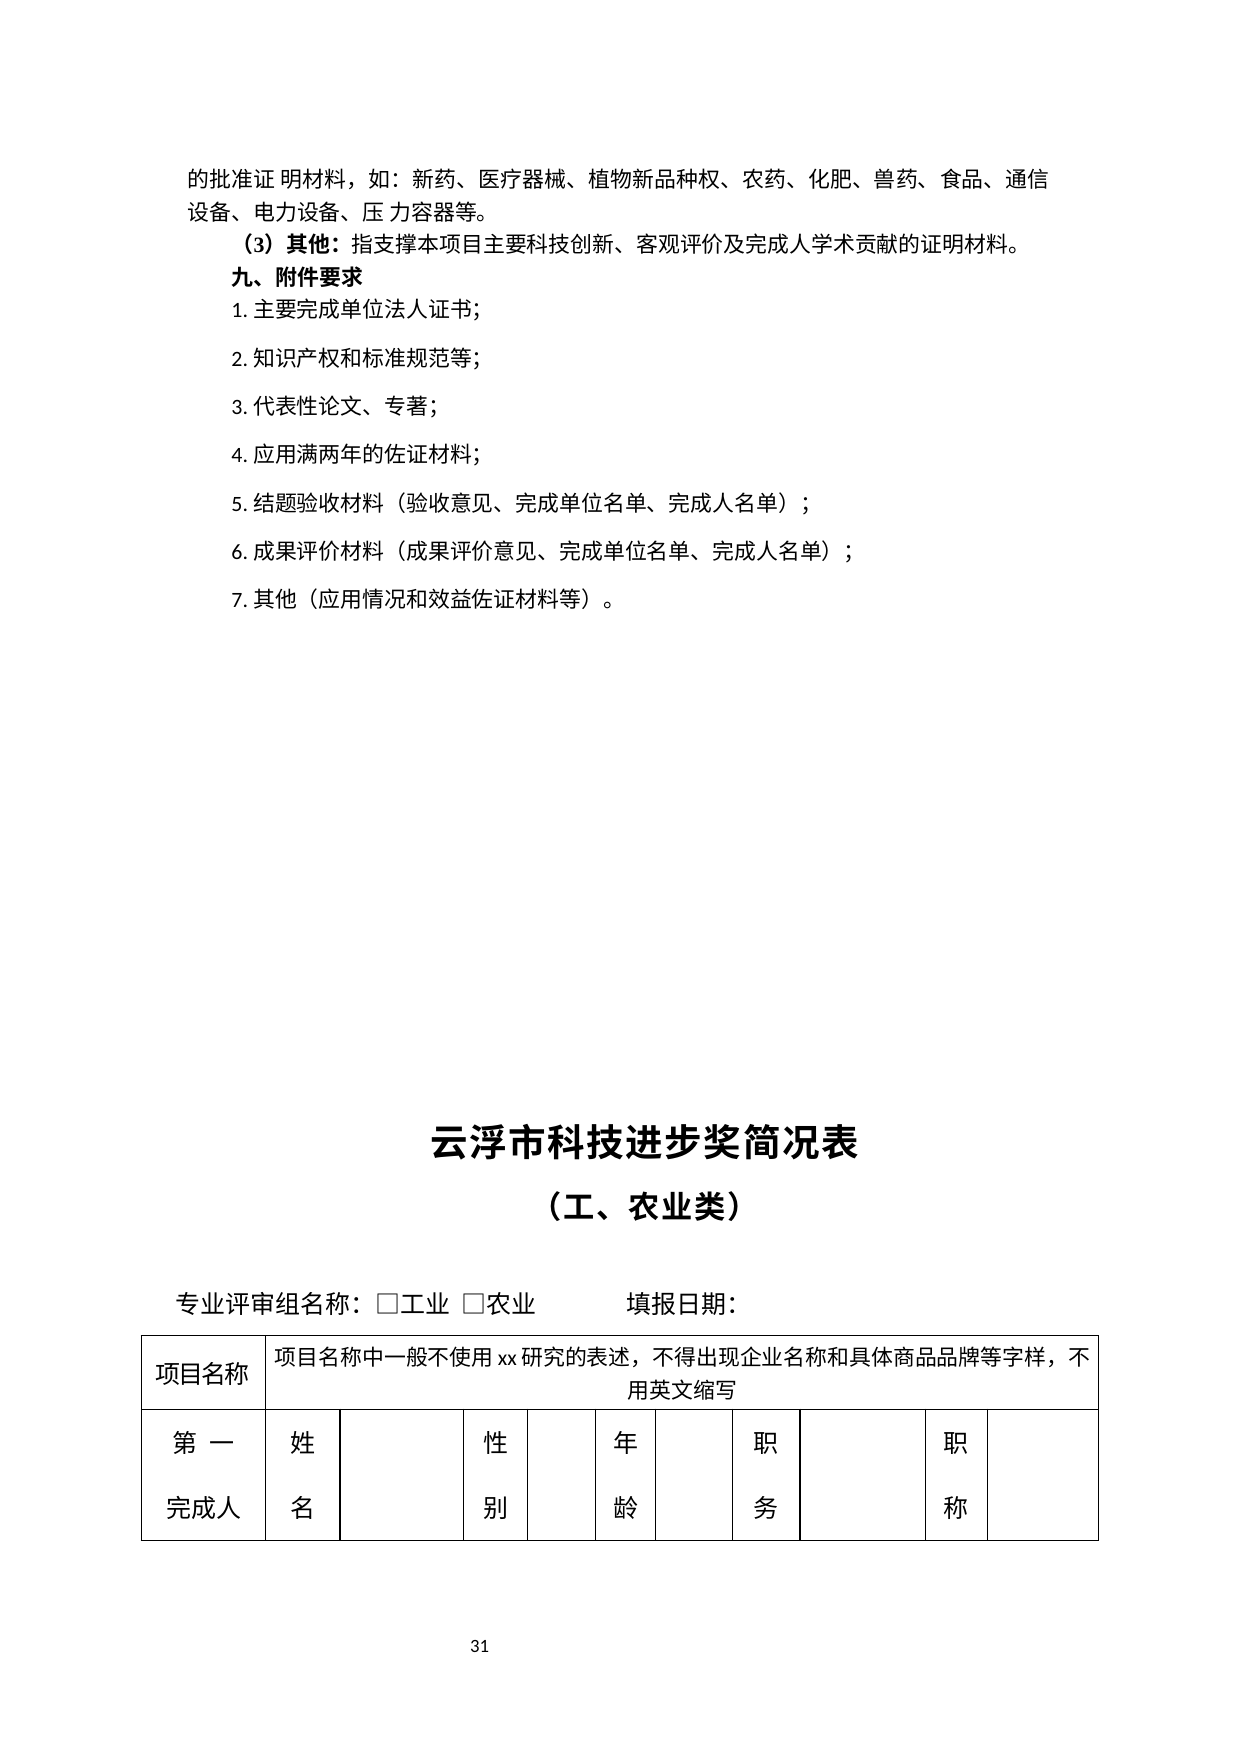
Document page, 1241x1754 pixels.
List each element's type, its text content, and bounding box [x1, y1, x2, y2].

table_header 项目名称 [142, 1336, 265, 1408]
table_cell [988, 1410, 1098, 1539]
table_cell 年 龄 [596, 1410, 655, 1539]
text 5. 结题验收材料（验收意见、完成单位名单、完成人名单）； [187, 485, 1053, 518]
text 2. 知识产权和标准规范等； [187, 340, 1053, 373]
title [187, 162, 1053, 227]
table_cell 性 别 [464, 1410, 527, 1539]
table_cell [656, 1410, 732, 1539]
text 3. 代表性论文、专著； [187, 389, 1053, 421]
title （3）其他：指支撑本项目主要科技创新、客观评价及完成人学术贡献的证明材料。 [187, 227, 1053, 259]
table_cell 职 称 [926, 1410, 987, 1539]
text 1. 主要完成单位法人证书； [187, 292, 1053, 324]
table_cell [528, 1410, 595, 1539]
table_cell 职 务 [733, 1410, 799, 1539]
table_cell 第 一 完成人 [142, 1410, 265, 1539]
title 九、附件要求 [187, 259, 1053, 292]
table_cell [801, 1410, 925, 1539]
text 专业评审组名称：□工业 □农业 填报日期： [169, 1270, 1053, 1335]
text 4. 应用满两年的佐证材料； [187, 437, 1053, 469]
table_header 项目名称中一般不使用xx研究的表述，不得出现企业名称和具体商品品牌等字样，不用英文缩写 [266, 1336, 1098, 1408]
text （工、农业类） [150, 1173, 1138, 1238]
text 7. 其他（应用情况和效益佐证材料等）。 [187, 582, 1053, 614]
table_cell 姓 名 [266, 1410, 339, 1539]
text 云浮市科技进步奖简况表 [150, 1108, 1138, 1173]
text 6. 成果评价材料（成果评价意见、完成单位名单、完成人名单）； [187, 534, 1053, 566]
table_cell [341, 1410, 463, 1539]
